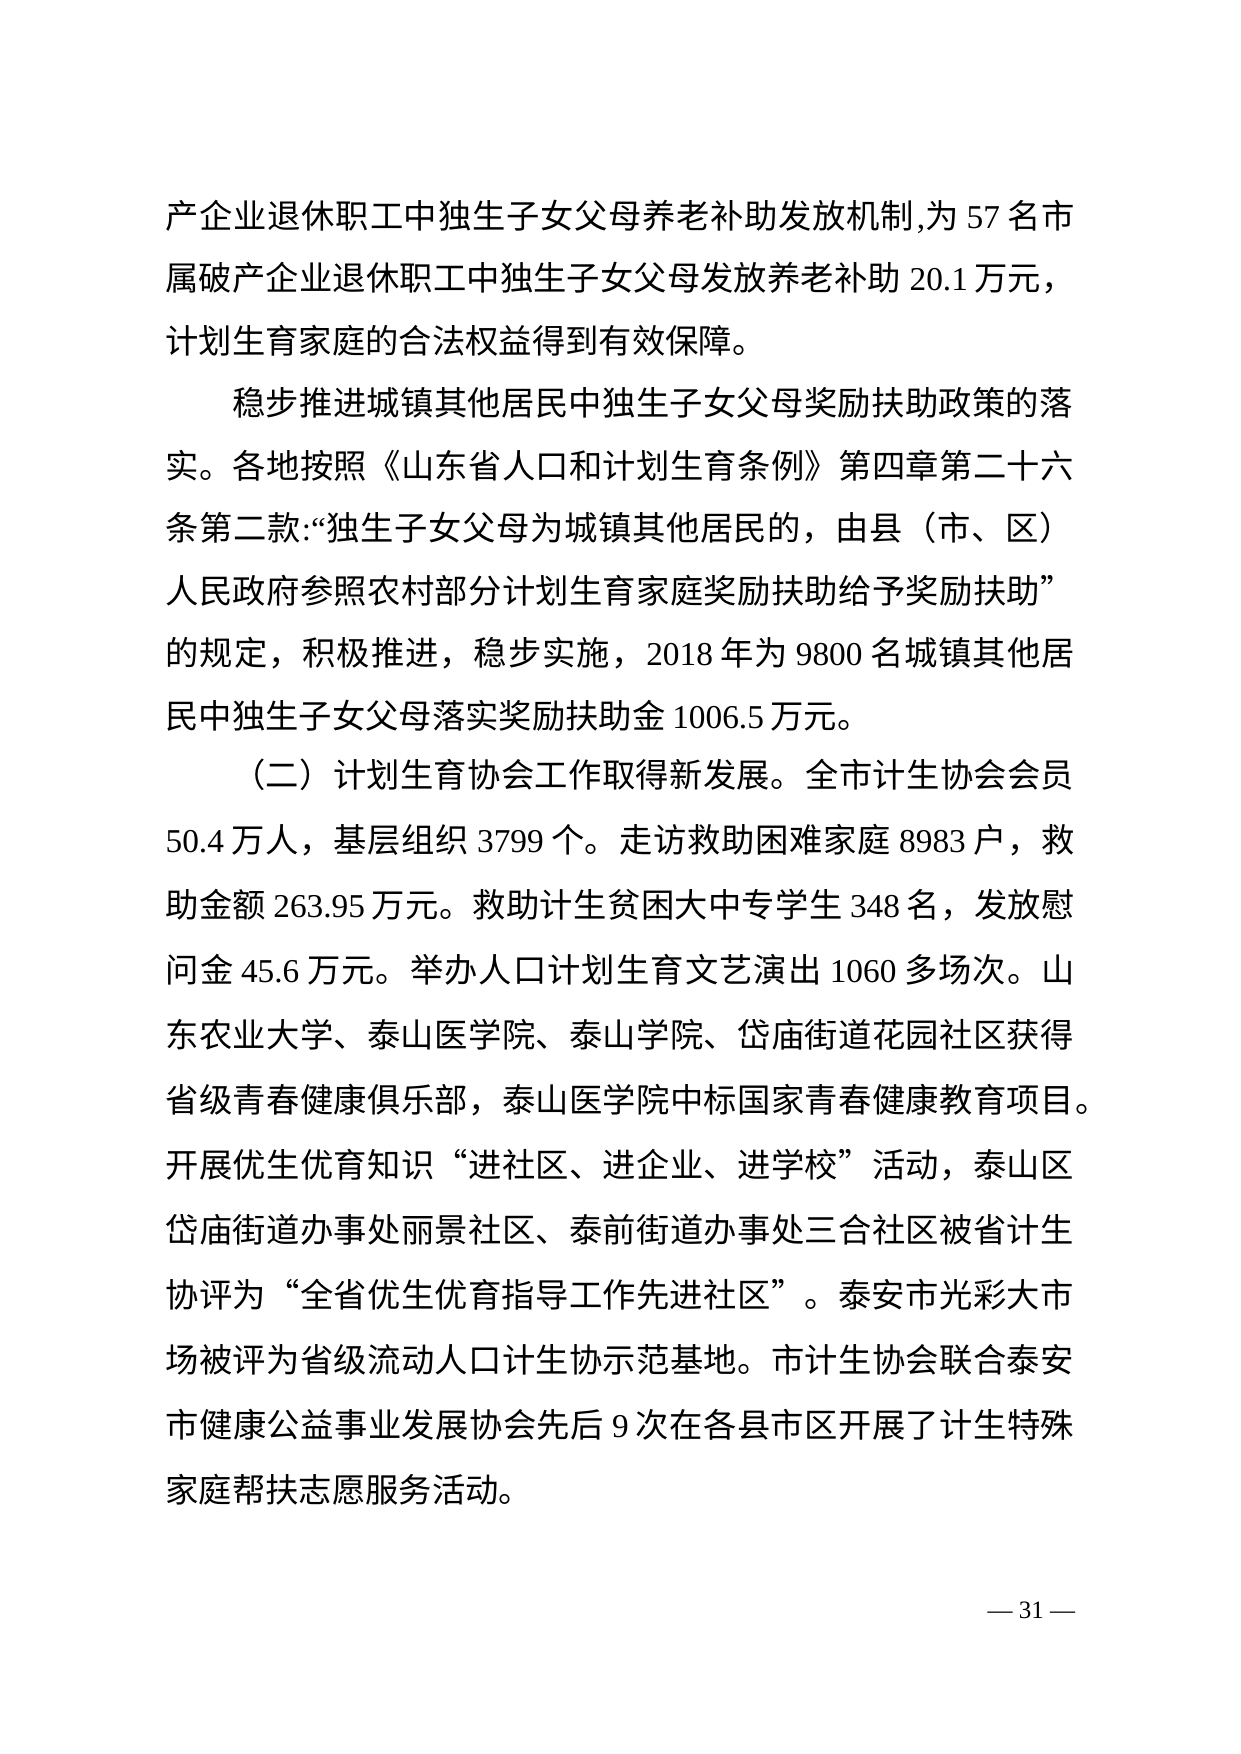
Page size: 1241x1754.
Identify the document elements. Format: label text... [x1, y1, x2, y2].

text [165, 178, 1075, 366]
text （二）计划生育协会工作取得新发展。全市计生协会会员50.4万人，基层组织3799个。走访救助困难家庭8983户，救助金额263.95万元。救助计生贫困大中专学生348名，发放慰问金45.6万元。举办人口计划生育文艺演出1060多场次。山东农业大学、泰山医学院、泰山学院、岱庙街道花园社区获得省级青春健康俱乐部，泰山医学院中标国家青春健康教育项目。开展优生优育知识“进社区、进企业、进学校”活动，泰山区岱庙街道办事处丽景社区、泰前街道办事处三合社区被省计生协评为“全省优生优育指导工作先进社区”。泰安市光彩大市场被评为省级流动人口计生协示范基地。市计生协会联合泰安市健康公益事业发展协会先后9次在各县市区开展了计生特殊家庭帮扶志愿服务活动。 [165, 741, 1075, 1521]
text 稳步推进城镇其他居民中独生子女父母奖励扶助政策的落实。各地按照《山东省人口和计划生育条例》第四章第二十六条第二款:“独生子女父母为城镇其他居民的，由县（市、区）人民政府参照农村部分计划生育家庭奖励扶助给予奖励扶助”的规定，积极推进，稳步实施，2018年为9800名城镇其他居民中独生子女父母落实奖励扶助金1006.5万元。 [165, 366, 1075, 741]
